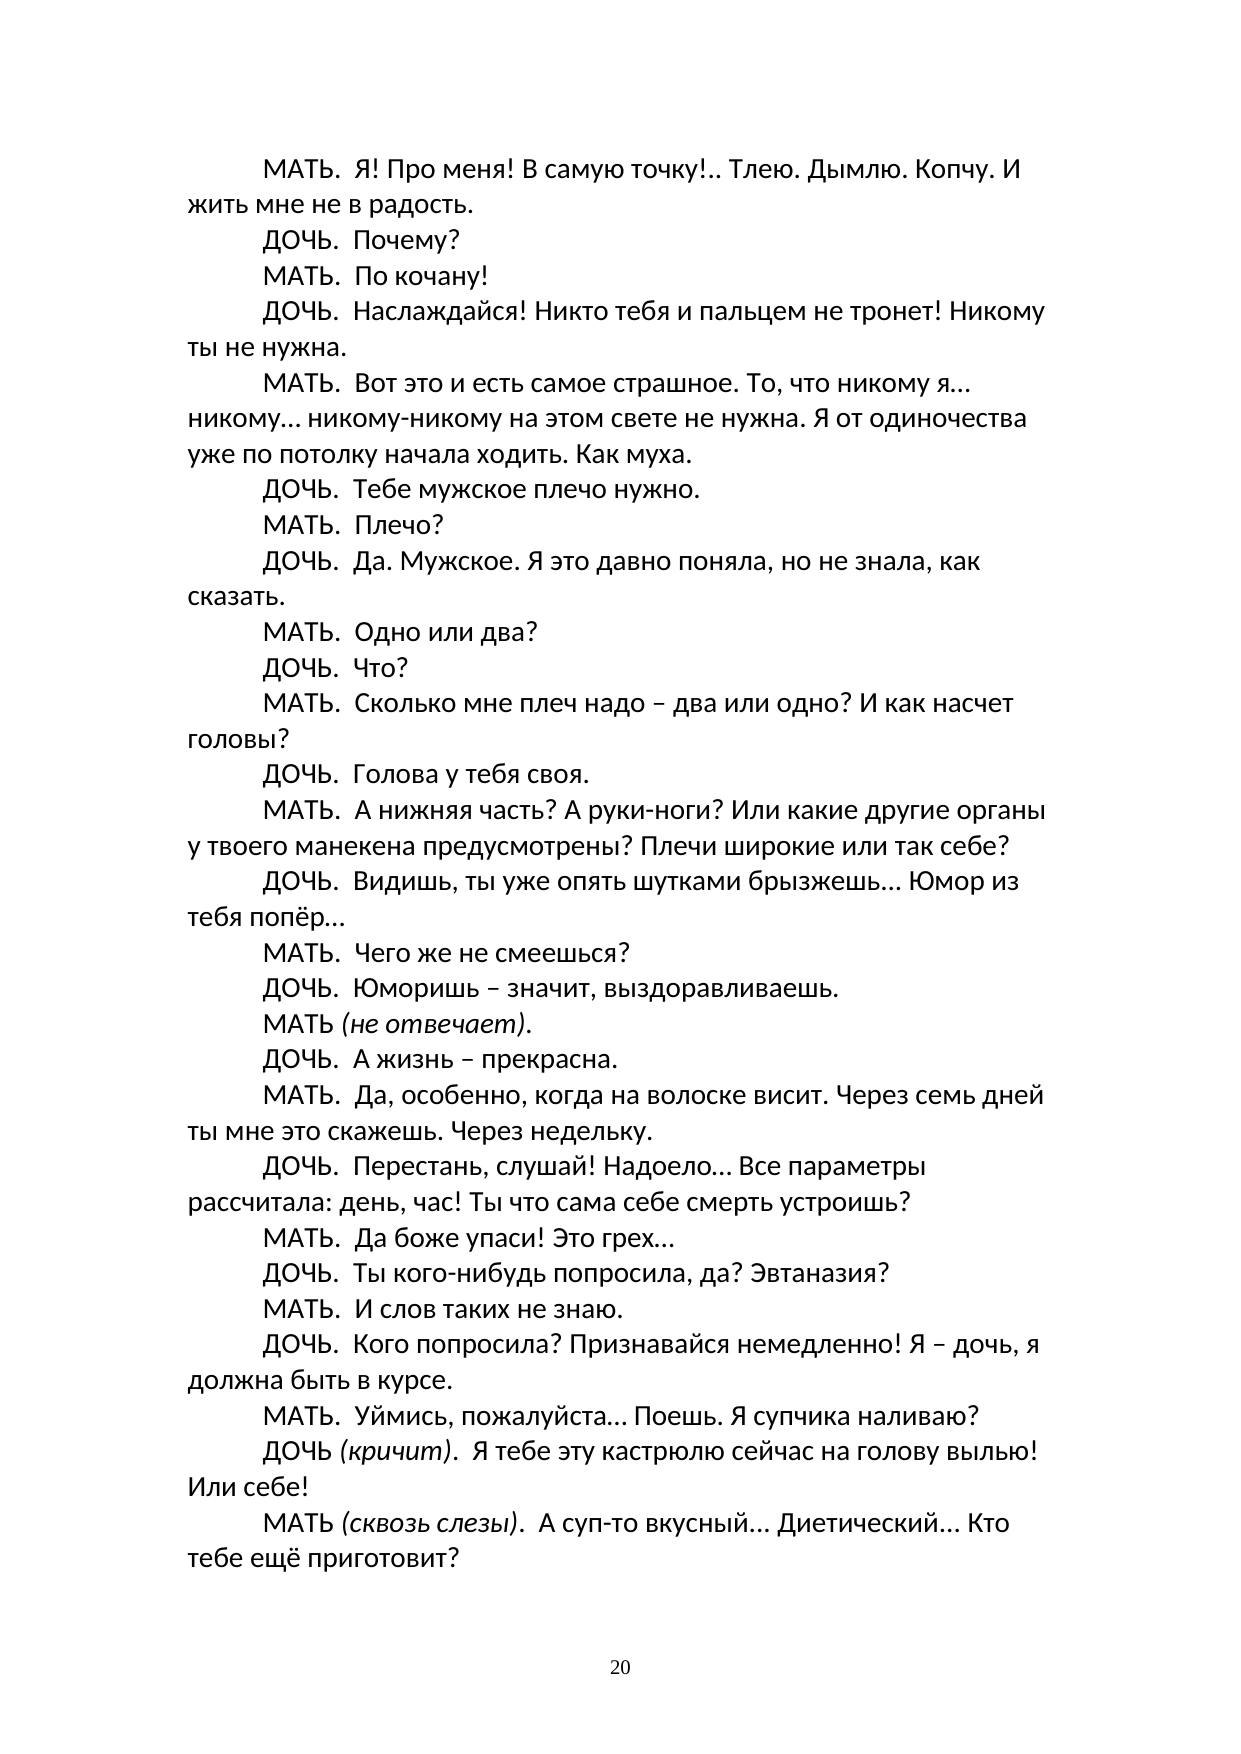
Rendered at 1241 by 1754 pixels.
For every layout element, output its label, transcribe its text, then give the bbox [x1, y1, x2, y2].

text МАТЬ. А нижняя часть? А руки-ноги? Или какие другие органы у твоего манекена предусмотрены? Плечи широкие или так себе? [187, 791, 1053, 862]
text МАТЬ. Уймись, пожалуйста… Поешь. Я супчика наливаю? [187, 1397, 1053, 1432]
text ДОЧЬ. Видишь, ты уже опять шутками брызжешь... Юмор из тебя попёр… [187, 862, 1053, 934]
text МАТЬ. Да боже упаси! Это грех… [187, 1219, 1053, 1254]
text МАТЬ. Одно или два? [187, 613, 1053, 649]
text ДОЧЬ. Голова у тебя своя. [187, 756, 1053, 791]
text ДОЧЬ. А жизнь – прекрасна. [187, 1041, 1053, 1076]
text МАТЬ. Я! Про меня! В самую точку!.. Тлею. Дымлю. Копчу. И жить мне не в радость. [187, 150, 1053, 221]
text МАТЬ (сквозь слезы). А суп-то вкусный... Диетический... Кто тебе ещё приготовит? [187, 1504, 1053, 1575]
text ДОЧЬ. Почему? [187, 221, 1053, 257]
text ДОЧЬ. Что? [187, 649, 1053, 684]
text ДОЧЬ. Перестань, слушай! Надоело… Все параметры рассчитала: день, час! Ты что сама себе смерть устроишь? [187, 1147, 1053, 1219]
text ДОЧЬ. Тебе мужское плечо нужно. [187, 471, 1053, 506]
text ДОЧЬ. Да. Мужское. Я это давно поняла, но не знала, как сказать. [187, 542, 1053, 613]
text МАТЬ. Сколько мне плеч надо – два или одно? И как насчет головы? [187, 684, 1053, 756]
text МАТЬ. И слов таких не знаю. [187, 1290, 1053, 1326]
text МАТЬ. Чего же не смеешься? [187, 934, 1053, 969]
text ДОЧЬ. Юморишь – значит, выздоравливаешь. [187, 969, 1053, 1005]
text ДОЧЬ. Кого попросила? Признавайся немедленно! Я – дочь, я должна быть в курсе. [187, 1326, 1053, 1397]
text МАТЬ (не отвечает). [187, 1005, 1053, 1041]
text ДОЧЬ. Ты кого-нибудь попросила, да? Эвтаназия? [187, 1254, 1053, 1290]
text МАТЬ. Плечо? [187, 506, 1053, 542]
text МАТЬ. Вот это и есть самое страшное. То, что никому я… никому… никому-никому на этом свете не нужна. Я от одиночества уже по потолку начала ходить. Как муха. [187, 364, 1053, 471]
text ДОЧЬ. Наслаждайся! Никто тебя и пальцем не тронет! Никому ты не нужна. [187, 292, 1053, 364]
text МАТЬ. По кочану! [187, 257, 1053, 292]
text ДОЧЬ (кричит). Я тебе эту кастрюлю сейчас на голову вылью! Или себе! [187, 1432, 1053, 1504]
text МАТЬ. Да, особенно, когда на волоске висит. Через семь дней ты мне это скажешь. Через недельку. [187, 1076, 1053, 1147]
